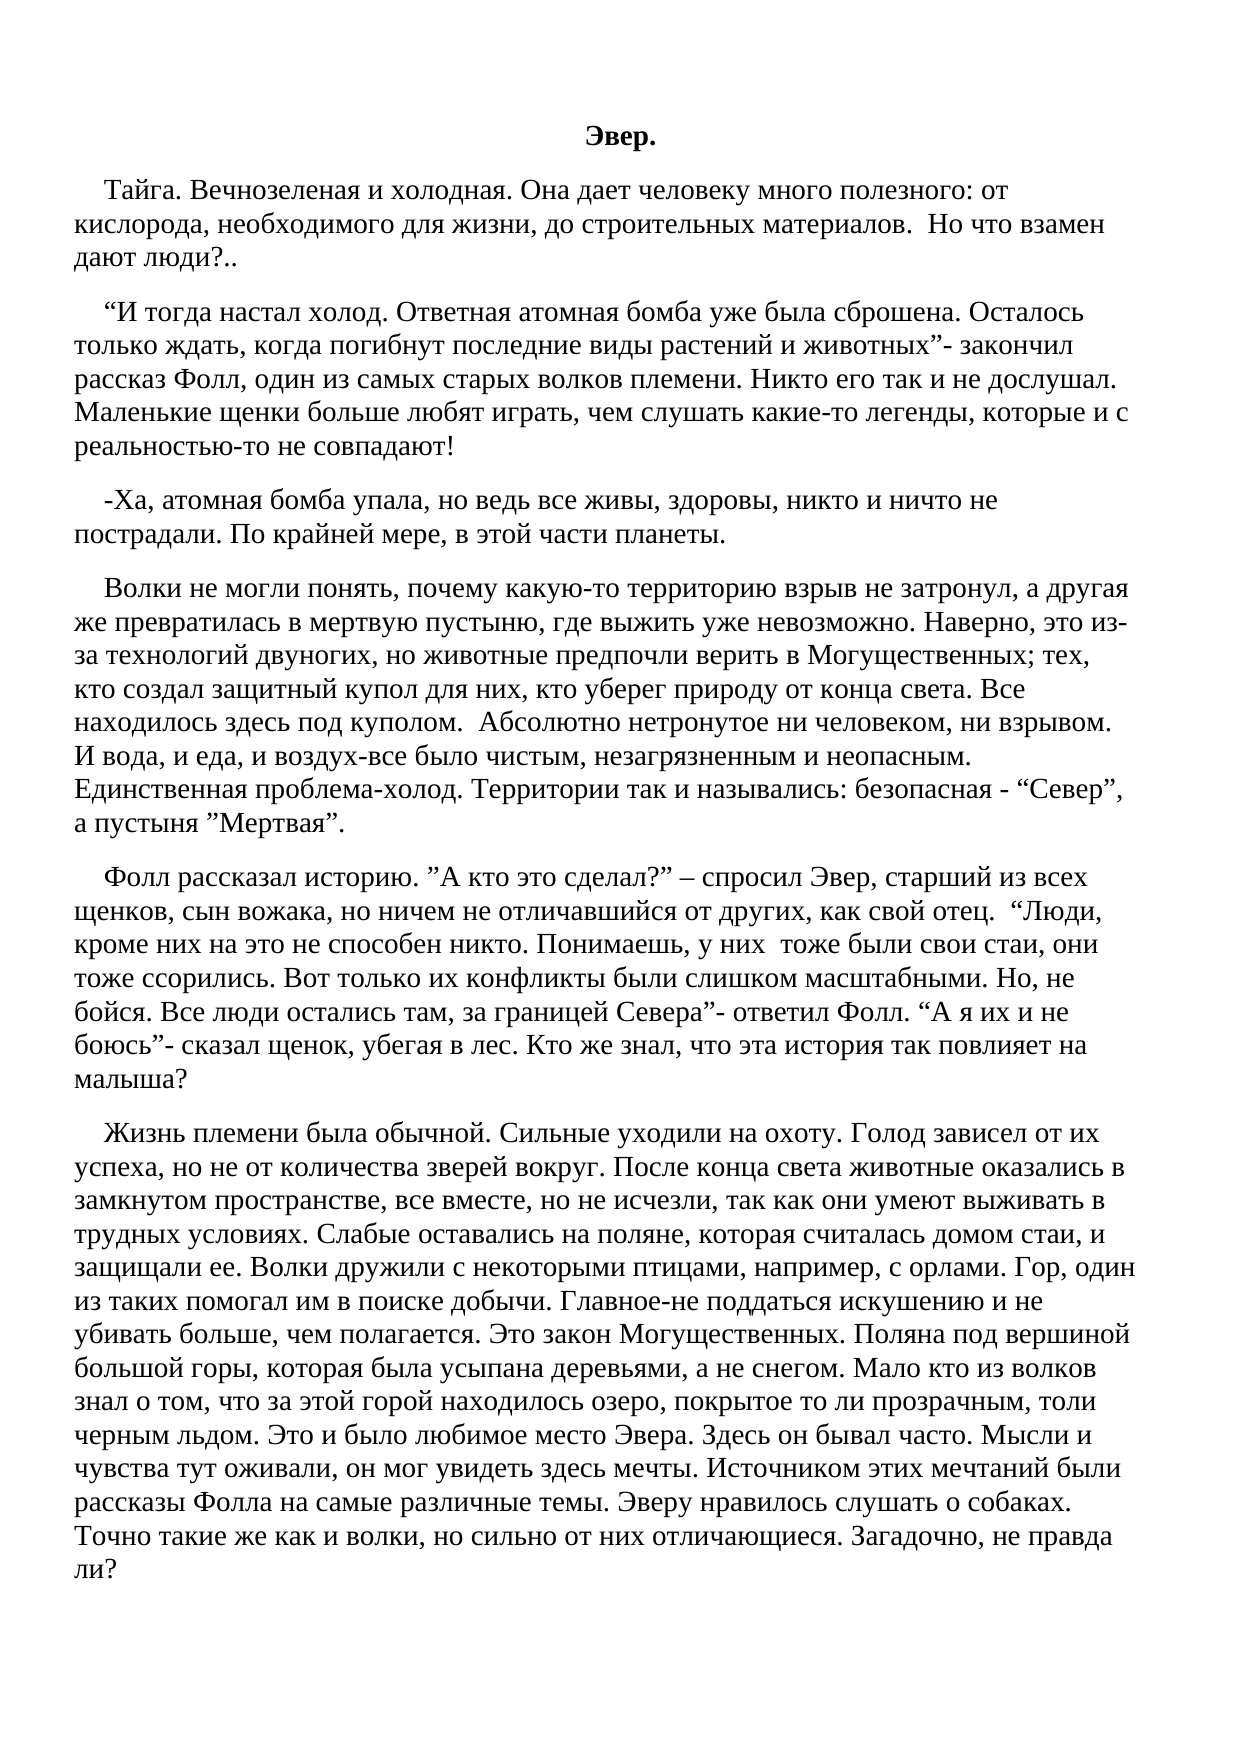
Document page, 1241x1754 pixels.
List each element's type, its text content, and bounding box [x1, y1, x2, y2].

text Волки не могли понять, почему какую-то территорию взрыв не затронул, а другая же превратилась в мертвую пустыню, где выжить уже невозможно. Наверно, это из-за технологий двуногих, но животные предпочли верить в Могущественных; тех, кто создал защитный купол для них, кто уберег природу от конца света. Все находилось здесь под куполом. Абсолютно нетронутое ни человеком, ни взрывом. И вода, и еда, и воздух-все было чистым, незагрязненным и неопасным. Единственная проблема-холод. Территории так и назывались: безопасная - “Север”, а пустыня ”Мертвая”. [74, 570, 1137, 839]
text Эвер. [74, 118, 1137, 152]
text “И тогда настал холод. Ответная атомная бомба уже была сброшена. Осталось только ждать, когда погибнут последние виды растений и животных”- закончил рассказ Фолл, один из самых старых волков племени. Никто его так и не дослушал. Маленькие щенки больше любят играть, чем слушать какие-то легенды, которые и с реальностью-то не совпадают! [74, 294, 1137, 462]
text Тайга. Вечнозеленая и холодная. Она дает человеку много полезного: от кислорода, необходимого для жизни, до строительных материалов. Но что взамен дают люди?.. [74, 172, 1137, 273]
text -Ха, атомная бомба упала, но ведь все живы, здоровы, никто и ничто не пострадали. По крайней мере, в этой части планеты. [74, 482, 1137, 549]
text Фолл рассказал историю. ”А кто это сделал?” – спросил Эвер, старший из всех щенков, сын вожака, но ничем не отличавшийся от других, как свой отец. “Люди, кроме них на это не способен никто. Понимаешь, у них тоже были свои стаи, они тоже ссорились. Вот только их конфликты были слишком масштабными. Но, не бойся. Все люди остались там, за границей Севера”- ответил Фолл. “А я их и не боюсь”- сказал щенок, убегая в лес. Кто же знал, что эта история так повлияет на малыша? [74, 859, 1137, 1094]
text Жизнь племени была обычной. Сильные уходили на охоту. Голод зависел от их успеха, но не от количества зверей вокруг. После конца света животные оказались в замкнутом пространстве, все вместе, но не исчезли, так как они умеют выживать в трудных условиях. Слабые оставались на поляне, которая считалась домом стаи, и защищали ее. Волки дружили с некоторыми птицами, например, с орлами. Гор, один из таких помогал им в поиске добычи. Главное-не поддаться искушению и не убивать больше, чем полагается. Это закон Могущественных. Поляна под вершиной большой горы, которая была усыпана деревьями, а не снегом. Мало кто из волков знал о том, что за этой горой находилось озеро, покрытое то ли прозрачным, толи черным льдом. Это и было любимое место Эвера. Здесь он бывал часто. Мысли и чувства тут оживали, он мог увидеть здесь мечты. Источником этих мечтаний были рассказы Фолла на самые различные темы. Эверу нравилось слушать о собаках. Точно такие же как и волки, но сильно от них отличающиеся. Загадочно, не правда ли? [74, 1115, 1137, 1585]
